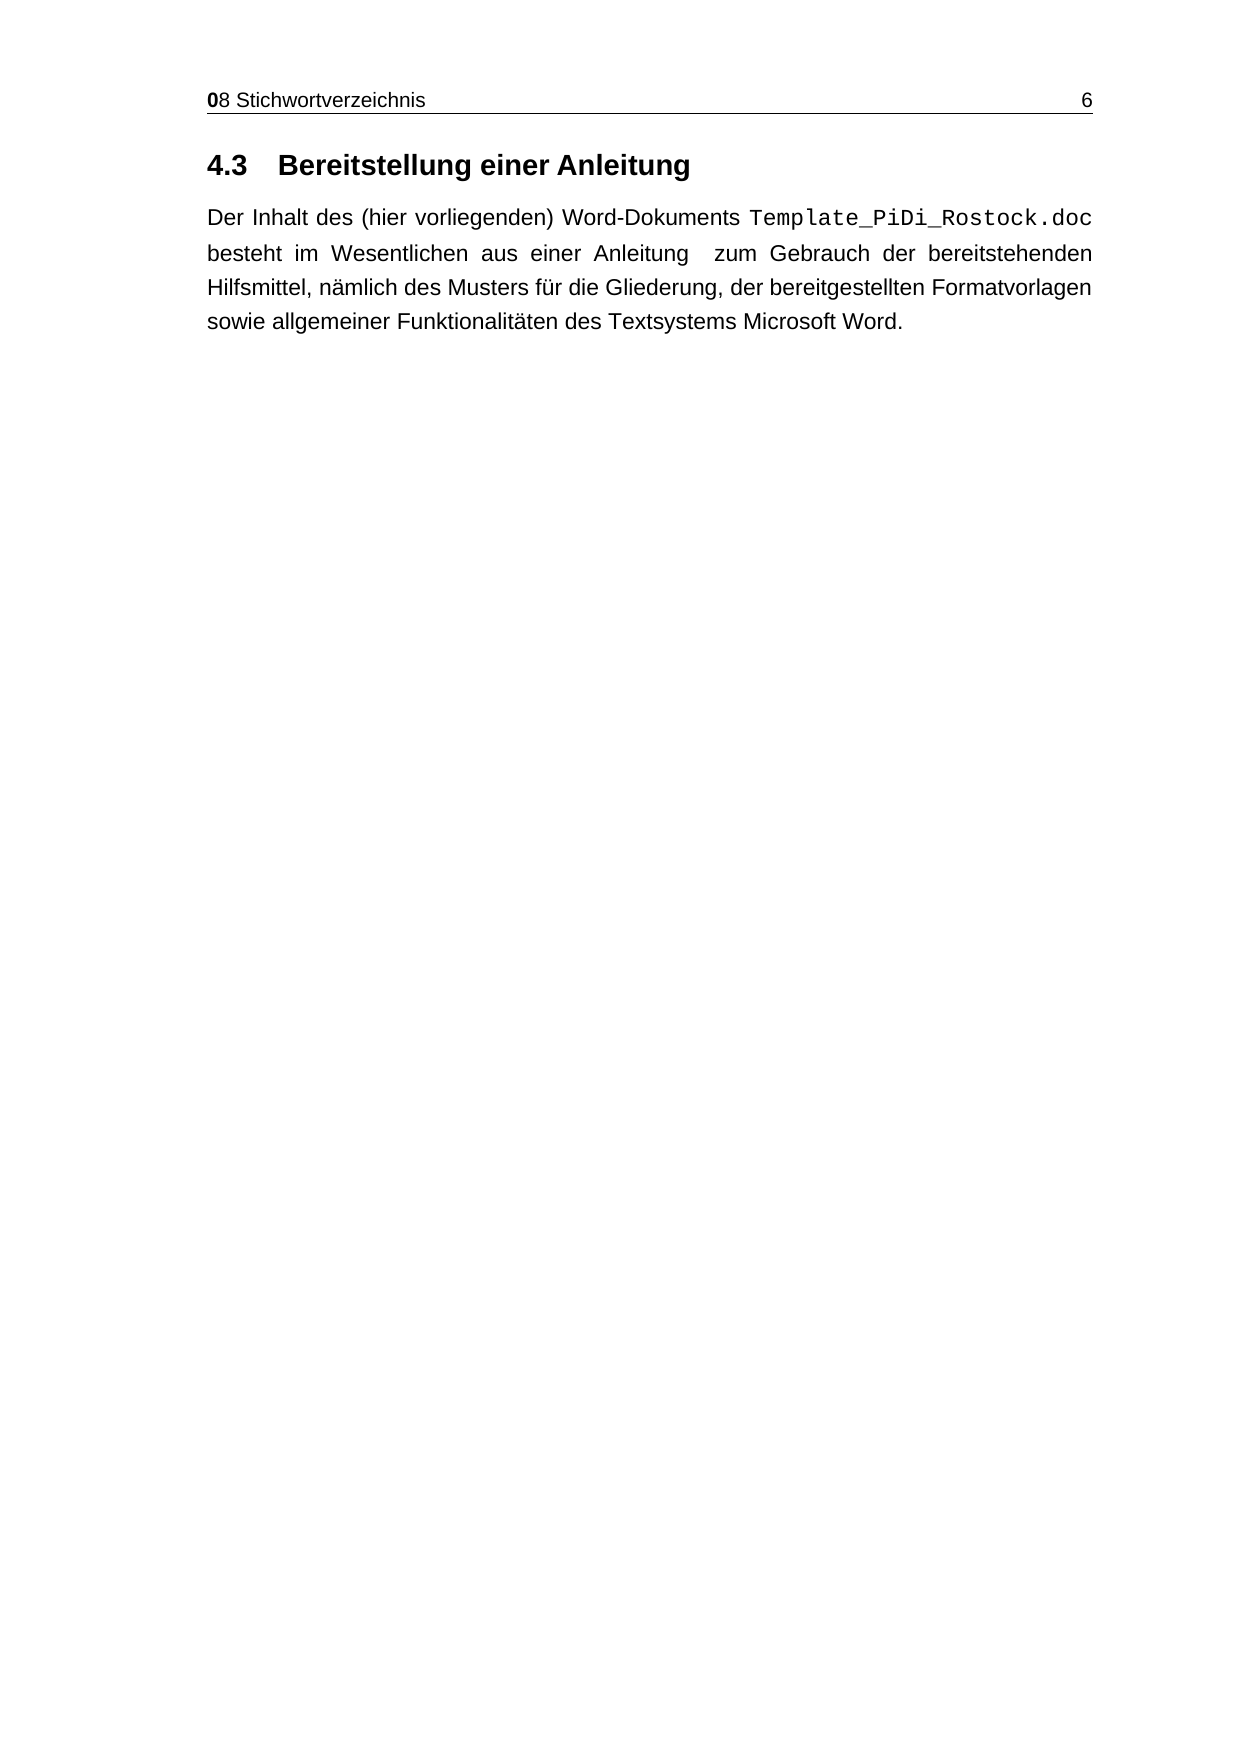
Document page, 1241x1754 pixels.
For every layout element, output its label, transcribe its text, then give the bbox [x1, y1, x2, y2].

text Der Inhalt des (hier vorliegenden) Word-Dokuments Template_PiDi_Rostock.doc besteht im Wesentlichen aus einer Anleitung zum Gebrauch der bereitstehenden Hilfsmittel, nämlich des Musters für die Gliederung, der bereitgestellten Formatvorlagen sowie allgemeiner Funktionalitäten des Textsystems Microsoft Word. [207, 204, 1093, 334]
subtitle Bereitstellung einer Anleitung [207, 148, 1093, 181]
